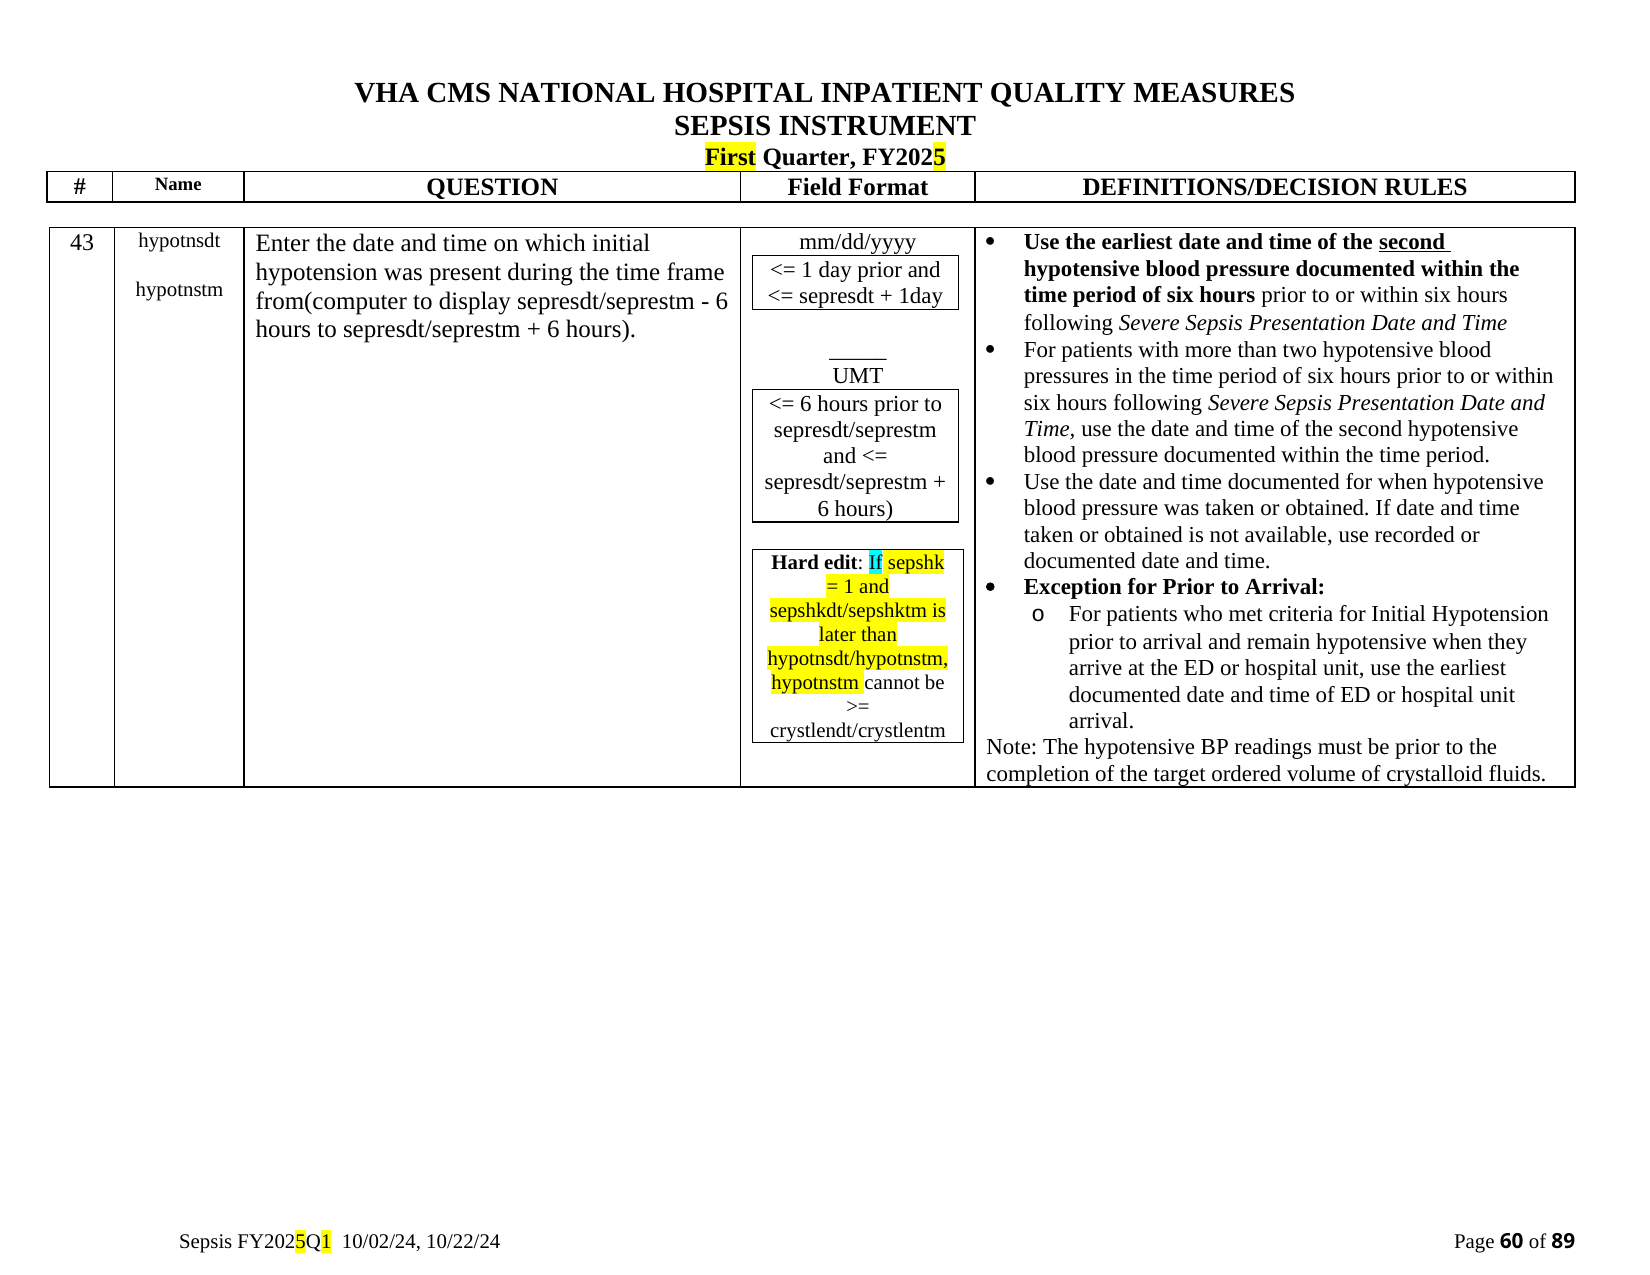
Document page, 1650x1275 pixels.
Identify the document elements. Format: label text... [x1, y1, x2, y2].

table_cell Enter the date and time on which initial hypotension was present during the time frame from(computer to display sepresdt/seprestm - 6 hours to sepresdt/seprestm + 6 hours). [245, 228, 740, 786]
table_cell 43 [50, 228, 114, 786]
table_cell mm/dd/yyyy _____ UMT [741, 228, 974, 786]
table_cell Use the earliest date and time of the second hypotensive blood pressure documented within the time period of six hours prior to or within six hours following Severe Sepsis Presentation Date and Time For patients with more than two hypotensive blood pressures in the time period of six hours prior to or within six hours following Severe Sepsis Presentation Date and Time, use the date and time of the second hypotensive blood pressure documented within the time period. Use the date and time documented for when hypotensive blood pressure was taken or obtained. If date and time taken or obtained is not available, use recorded or documented date and time. Exception for Prior to Arrival: For patients who met criteria for Initial Hypotension prior to arrival and remain hypotensive when they arrive at the ED or hospital unit, use the earliest documented date and time of ED or hospital unit arrival. Note: The hypotensive BP readings must be prior to the completion of the target ordered volume of crystalloid fluids. [976, 228, 1574, 786]
table_cell hypotnsdt hypotnstm [115, 228, 243, 786]
